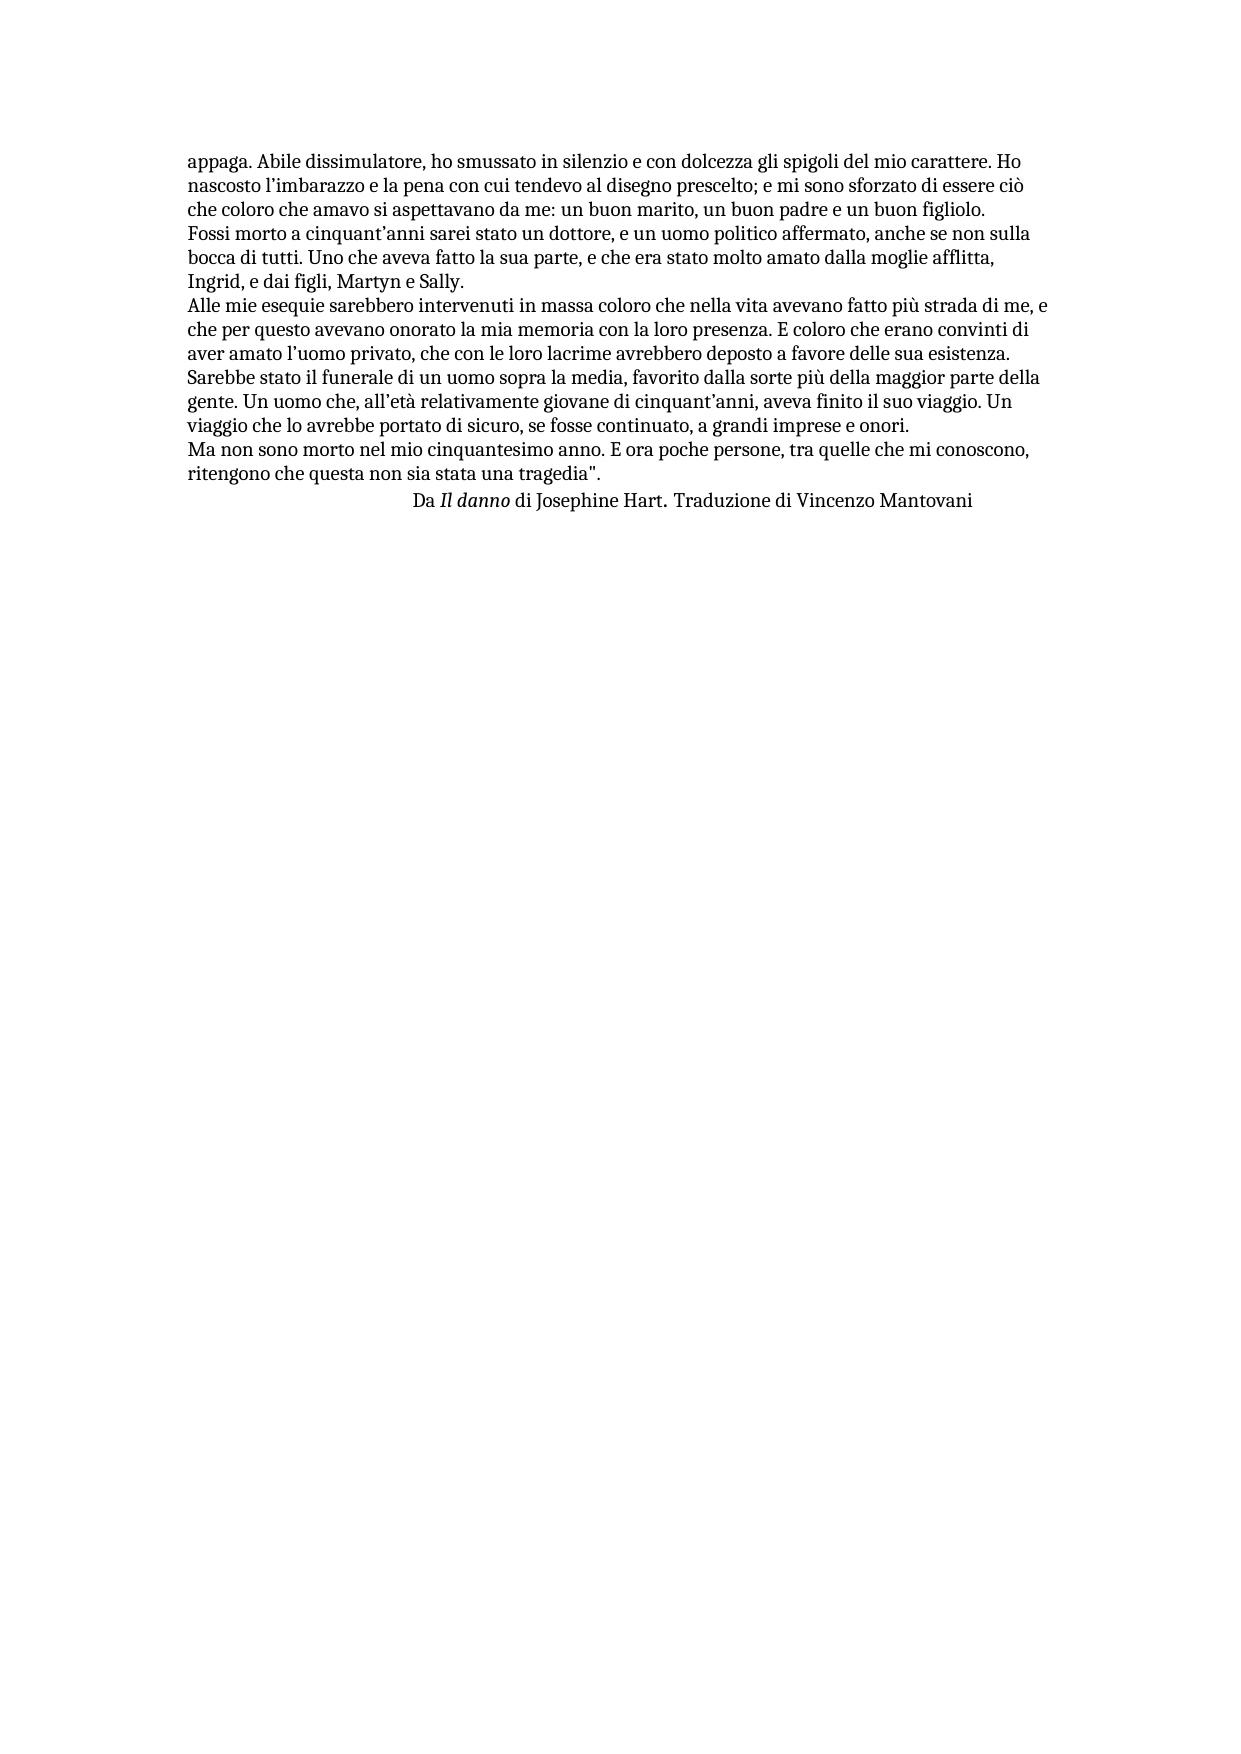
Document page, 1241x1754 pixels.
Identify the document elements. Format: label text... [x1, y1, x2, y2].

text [187, 150, 1053, 485]
text Da Il danno di Josephine Hart. Traduzione di Vincenzo Mantovani [187, 485, 1053, 514]
